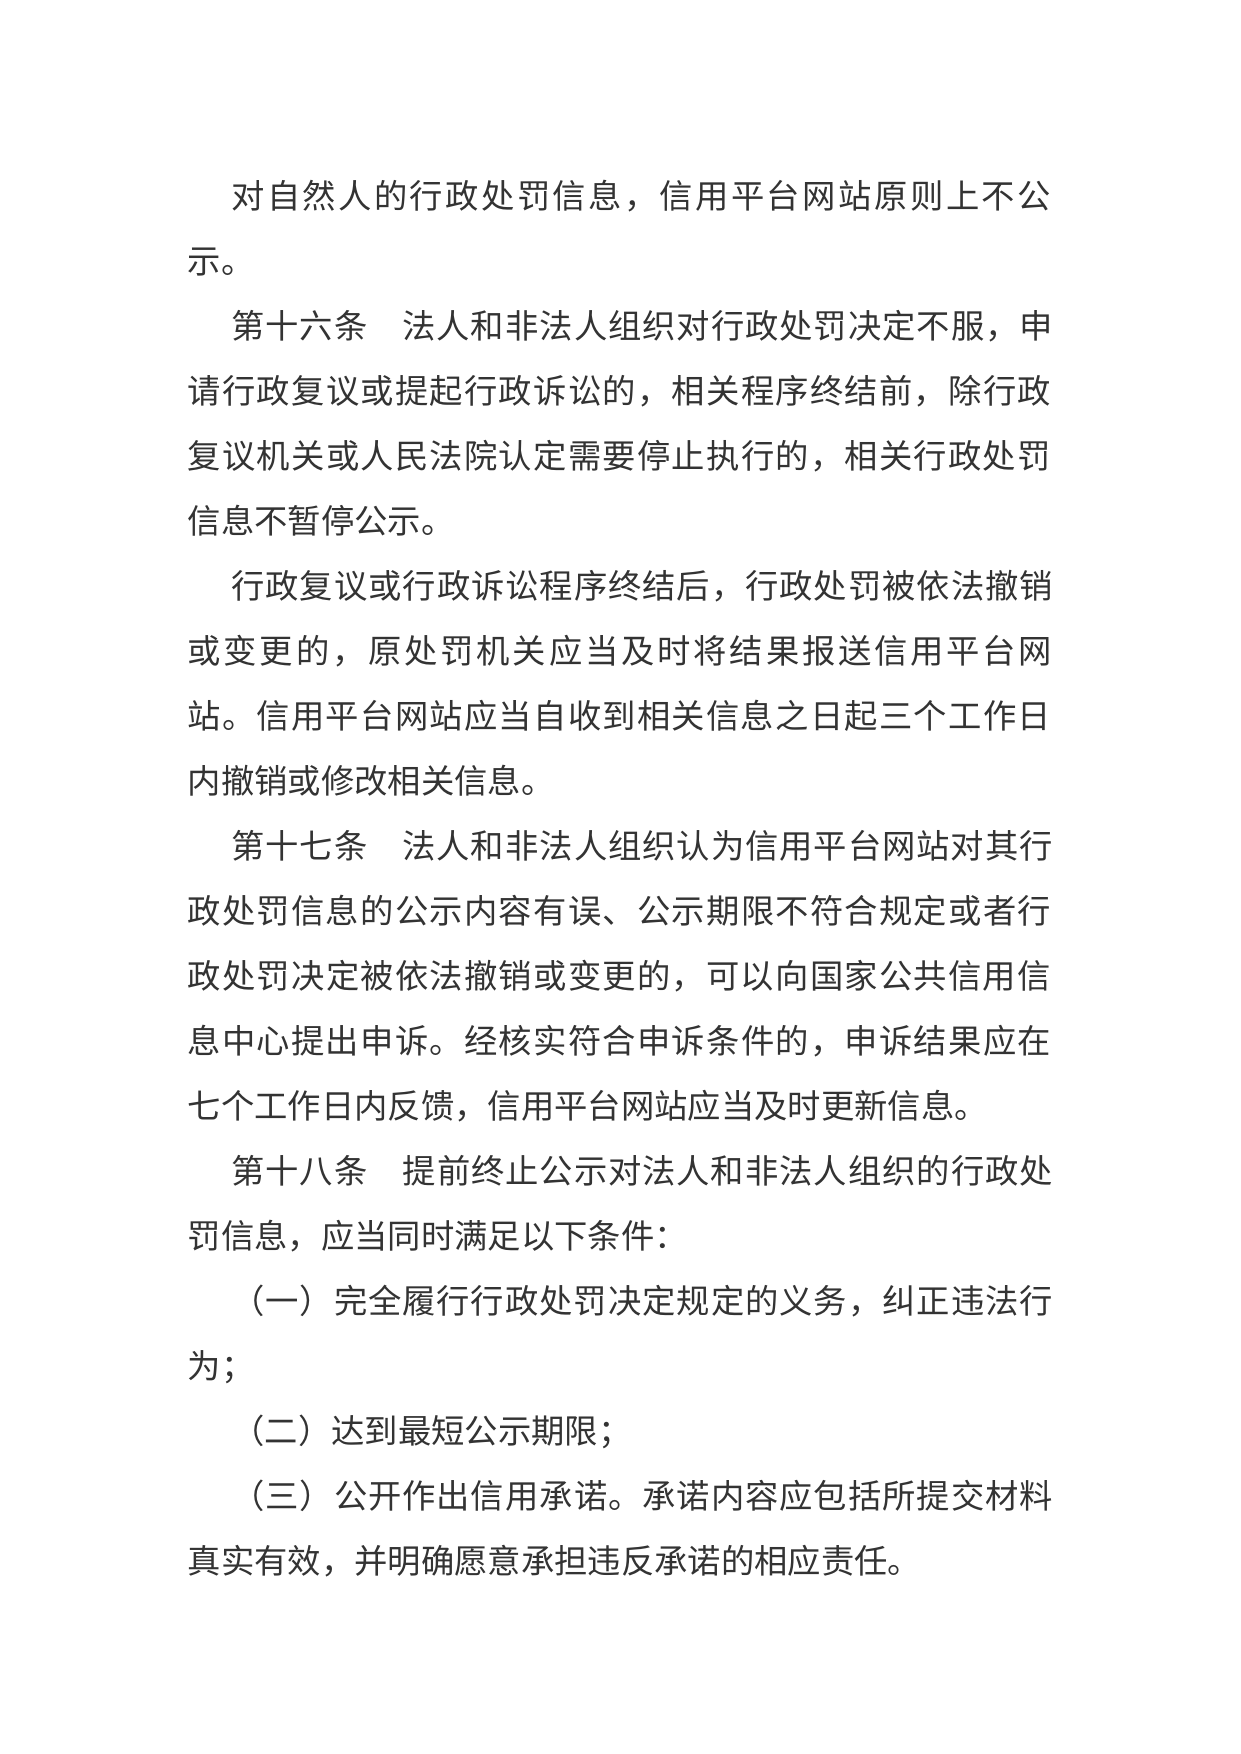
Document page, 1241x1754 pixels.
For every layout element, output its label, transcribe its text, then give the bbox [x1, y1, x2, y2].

text 第十七条 法人和非法人组织认为信用平台网站对其行政处罚信息的公示内容有误、公示期限不符合规定或者行政处罚决定被依法撤销或变更的，可以向国家公共信用信息中心提出申诉。经核实符合申诉条件的，申诉结果应在七个工作日内反馈，信用平台网站应当及时更新信息。 [187, 812, 1053, 1137]
text 对自然人的行政处罚信息，信用平台网站原则上不公示。 [187, 162, 1053, 292]
text （二）达到最短公示期限； [187, 1397, 1053, 1462]
text 行政复议或行政诉讼程序终结后，行政处罚被依法撤销或变更的，原处罚机关应当及时将结果报送信用平台网站。信用平台网站应当自收到相关信息之日起三个工作日内撤销或修改相关信息。 [187, 552, 1053, 812]
text 第十六条 法人和非法人组织对行政处罚决定不服，申请行政复议或提起行政诉讼的，相关程序终结前，除行政复议机关或人民法院认定需要停止执行的，相关行政处罚信息不暂停公示。 [187, 292, 1053, 552]
text （一）完全履行行政处罚决定规定的义务，纠正违法行为； [187, 1267, 1053, 1397]
text 第十八条 提前终止公示对法人和非法人组织的行政处罚信息，应当同时满足以下条件： [187, 1137, 1053, 1267]
text （三）公开作出信用承诺。承诺内容应包括所提交材料真实有效，并明确愿意承担违反承诺的相应责任。 [187, 1462, 1053, 1592]
